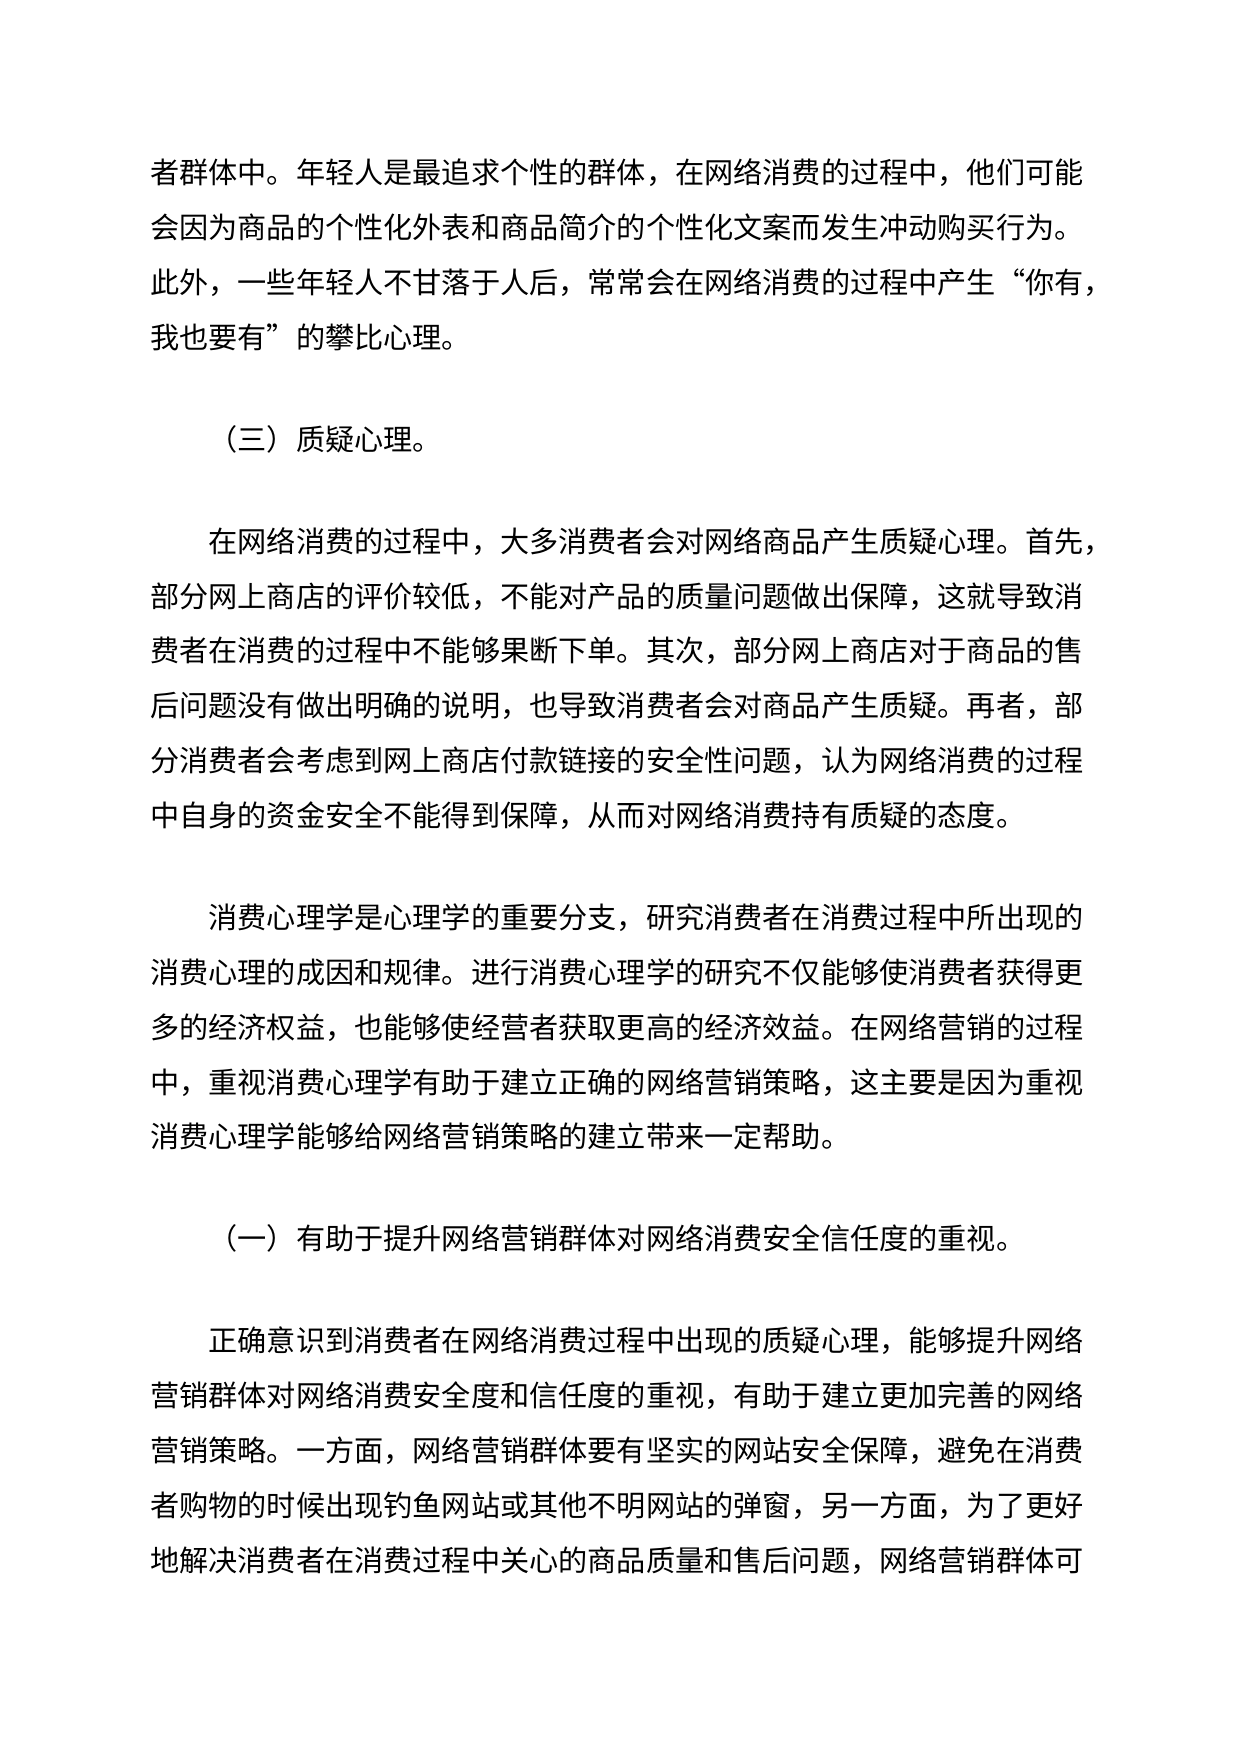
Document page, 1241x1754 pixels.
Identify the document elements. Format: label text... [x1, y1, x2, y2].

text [150, 150, 1090, 357]
text 在网络消费的过程中，大多消费者会对网络商品产生质疑心理。首先，部分网上商店的评价较低，不能对产品的质量问题做出保障，这就导致消费者在消费的过程中不能够果断下单。其次，部分网上商店对于商品的售后问题没有做出明确的说明，也导致消费者会对商品产生质疑。再者，部分消费者会考虑到网上商店付款链接的安全性问题，认为网络消费的过程中自身的资金安全不能得到保障，从而对网络消费持有质疑的态度。 [150, 518, 1090, 835]
text （三）质疑心理。 [150, 416, 1090, 459]
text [150, 1318, 1090, 1579]
text （一）有助于提升网络营销群体对网络消费安全信任度的重视。 [150, 1216, 1090, 1258]
text 消费心理学是心理学的重要分支，研究消费者在消费过程中所出现的消费心理的成因和规律。进行消费心理学的研究不仅能够使消费者获得更多的经济权益，也能够使经营者获取更高的经济效益。在网络营销的过程中，重视消费心理学有助于建立正确的网络营销策略，这主要是因为重视消费心理学能够给网络营销策略的建立带来一定帮助。 [150, 894, 1090, 1156]
